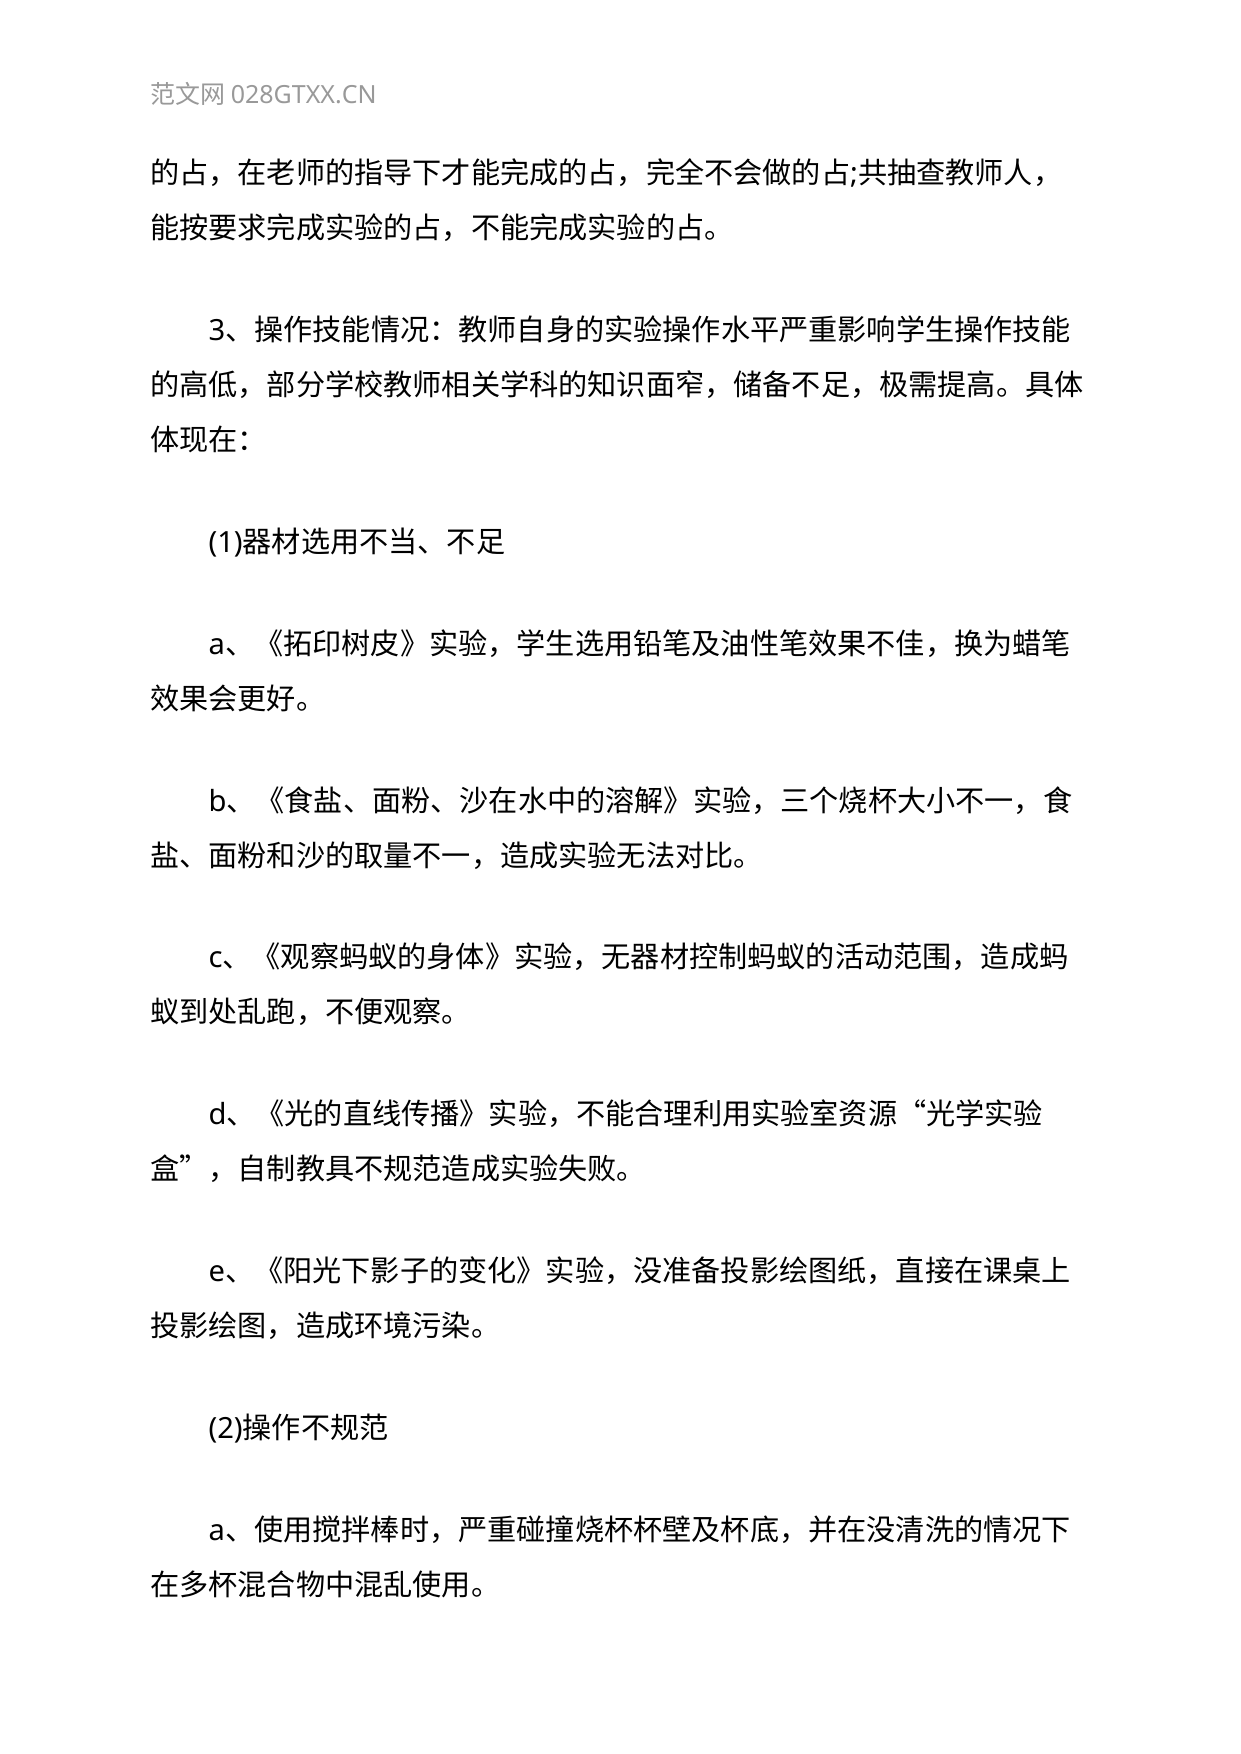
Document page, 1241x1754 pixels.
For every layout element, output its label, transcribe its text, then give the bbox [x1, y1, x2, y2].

text e、《阳光下影子的变化》实验，没准备投影绘图纸，直接在课桌上投影绘图，造成环境污染。 [150, 1247, 1090, 1345]
text a、使用搅拌棒时，严重碰撞烧杯杯壁及杯底，并在没清洗的情况下在多杯混合物中混乱使用。 [150, 1506, 1090, 1603]
text b、《食盐、面粉、沙在水中的溶解》实验，三个烧杯大小不一，食盐、面粉和沙的取量不一，造成实验无法对比。 [150, 777, 1090, 874]
text (1)器材选用不当、不足 [150, 518, 1090, 561]
text 3、操作技能情况：教师自身的实验操作水平严重影响学生操作技能的高低，部分学校教师相关学科的知识面窄，储备不足，极需提高。具体体现在： [150, 307, 1090, 459]
text a、《拓印树皮》实验，学生选用铅笔及油性笔效果不佳，换为蜡笔效果会更好。 [150, 620, 1090, 718]
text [150, 150, 1090, 247]
text (2)操作不规范 [150, 1404, 1090, 1447]
text c、《观察蚂蚁的身体》实验，无器材控制蚂蚁的活动范围，造成蚂蚁到处乱跑，不便观察。 [150, 934, 1090, 1031]
text d、《光的直线传播》实验，不能合理利用实验室资源“光学实验盒”，自制教具不规范造成实验失败。 [150, 1091, 1090, 1188]
